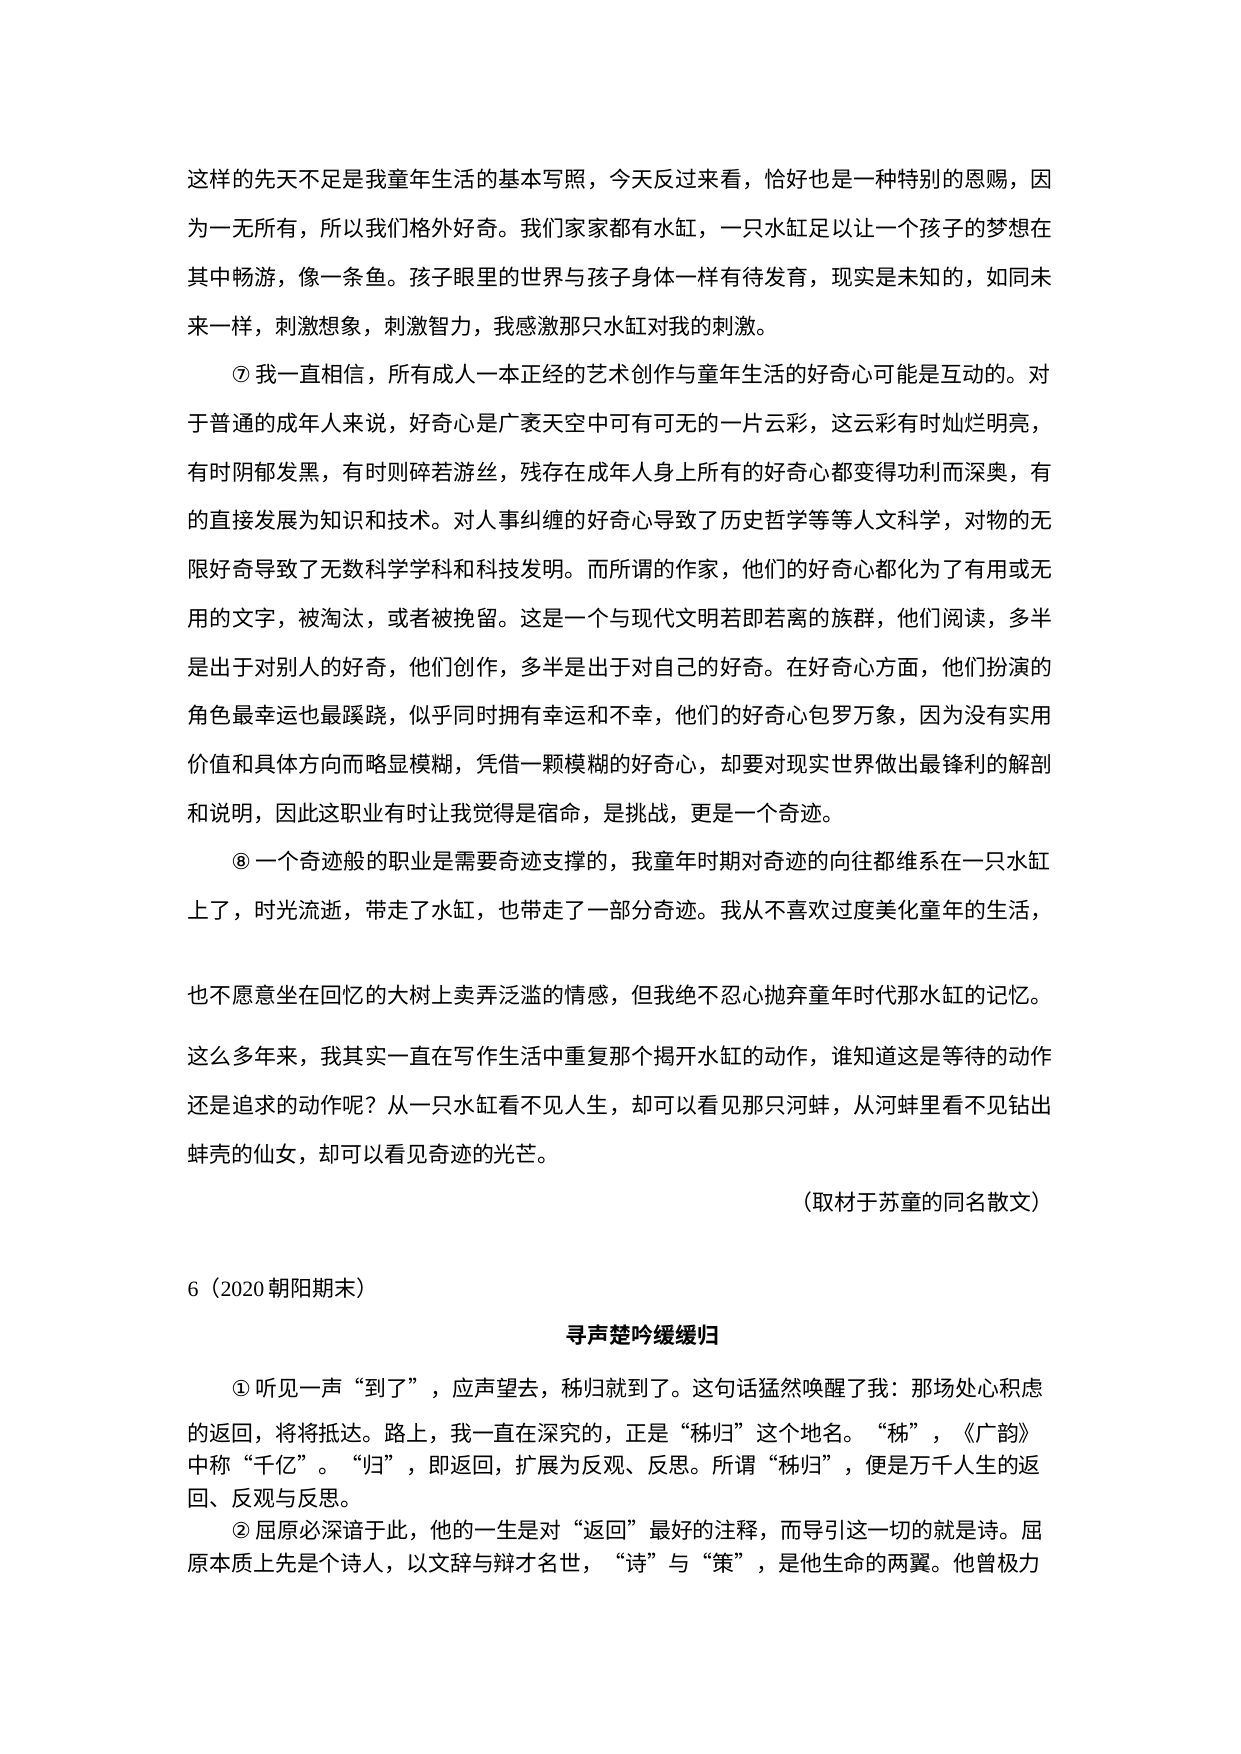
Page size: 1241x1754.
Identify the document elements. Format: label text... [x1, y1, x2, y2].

text 6（2020朝阳期末） [187, 1271, 1053, 1302]
text 寻声楚吟缓缓归 [187, 1318, 1053, 1351]
text ⑦我一直相信，所有成人一本正经的艺术创作与童年生活的好奇心可能是互动的。对于普通的成年人来说，好奇心是广袤天空中可有可无的一片云彩，这云彩有时灿烂明亮，有时阴郁发黑，有时则碎若游丝，残存在成年人身上所有的好奇心都变得功利而深奥，有的直接发展为知识和技术。对人事纠缠的好奇心导致了历史哲学等等人文科学，对物的无限好奇导致了无数科学学科和科技发明。而所谓的作家，他们的好奇心都化为了有用或无用的文字，被淘汰，或者被挽留。这是一个与现代文明若即若离的族群，他们阅读，多半是出于对别人的好奇，他们创作，多半是出于对自己的好奇。在好奇心方面，他们扮演的角色最幸运也最蹊跷，似乎同时拥有幸运和不幸，他们的好奇心包罗万象，因为没有实用价值和具体方向而略显模糊，凭借一颗模糊的好奇心，却要对现实世界做出最锋利的解剖和说明，因此这职业有时让我觉得是宿命，是挑战，更是一个奇迹。 [187, 357, 1053, 828]
text ⑧一个奇迹般的职业是需要奇迹支撑的，我童年时期对奇迹的向往都维系在一只水缸上了，时光流逝，带走了水缸，也带走了一部分奇迹。我从不喜欢过度美化童年的生活，也不愿意坐在回忆的大树上卖弄泛滥的情感，但我绝不忍心抛弃童年时代那水缸的记忆。这么多年来，我其实一直在写作生活中重复那个揭开水缸的动作，谁知道这是等待的动作还是追求的动作呢？从一只水缸看不见人生，却可以看见那只河蚌，从河蚌里看不见钻出蚌壳的仙女，却可以看见奇迹的光芒。 [187, 844, 1053, 1169]
text （取材于苏童的同名散文） [187, 1184, 1053, 1217]
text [187, 162, 1053, 341]
text ①听见一声“到了”，应声望去，秭归就到了。这句话猛然唤醒了我：那场处心积虑的返回，将将抵达。路上，我一直在深究的，正是“秭归”这个地名。“秭”，《广韵》中称“千亿”。“归”，即返回，扩展为反观、反思。所谓“秭归”，便是万千人生的返回、反观与反思。 [187, 1351, 1053, 1513]
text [187, 1513, 1053, 1578]
